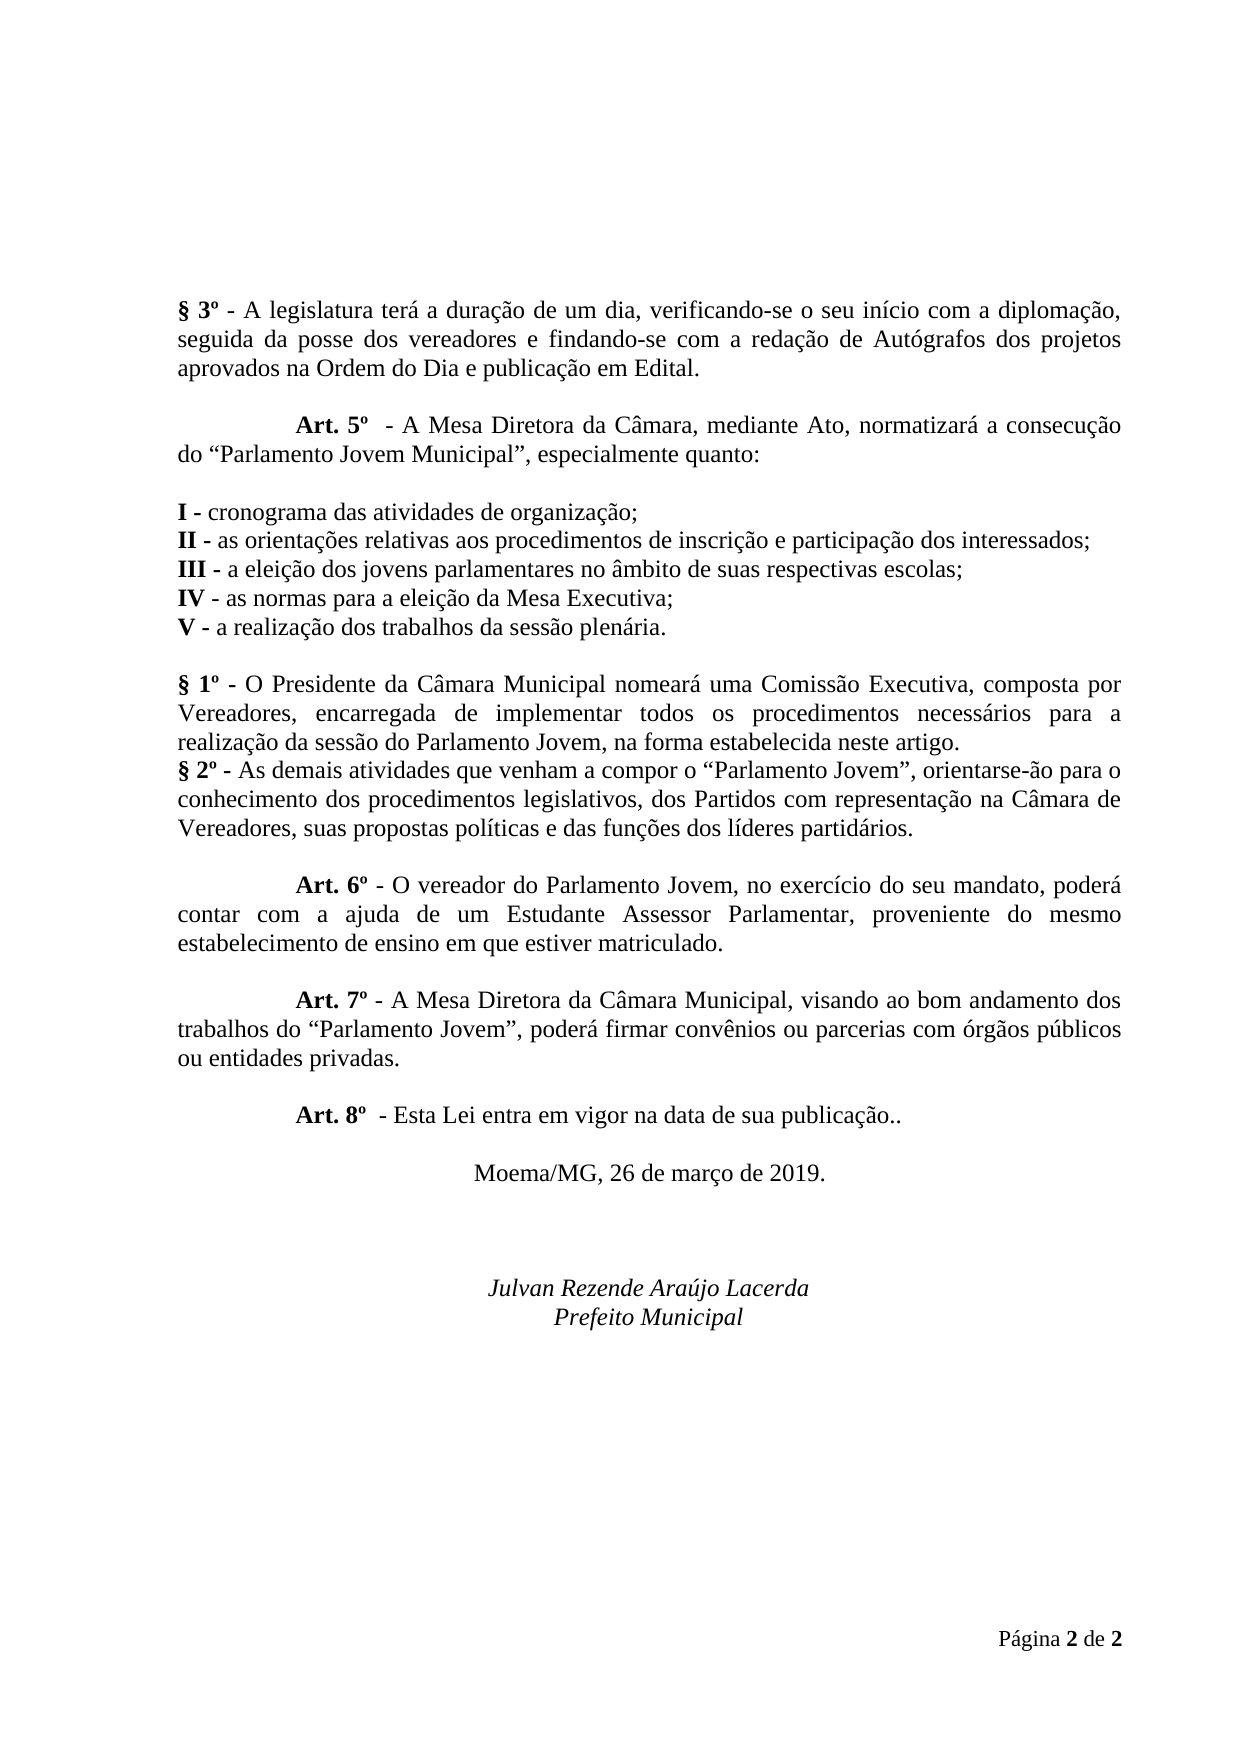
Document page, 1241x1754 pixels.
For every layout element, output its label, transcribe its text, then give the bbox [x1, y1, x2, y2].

text Prefeito Municipal [177, 1302, 1122, 1330]
text Moema/MG, 26 de março de 2019. [177, 1158, 1122, 1187]
text III - a eleição dos jovens parlamentares no âmbito de suas respectivas escolas; [177, 554, 1122, 583]
text Art. 5º - A Mesa Diretora da Câmara, mediante Ato, normatizará a consecução do “Parlamento Jovem Municipal”, especialmente quanto: [177, 410, 1122, 468]
text IV - as normas para a eleição da Mesa Executiva; [177, 583, 1122, 612]
text Art. 8º - Esta Lei entra em vigor na data de sua publicação.. [177, 1100, 1122, 1129]
text Julvan Rezende Araújo Lacerda [177, 1273, 1122, 1302]
text Art. 6º - O vereador do Parlamento Jovem, no exercício do seu mandato, poderá contar com a ajuda de um Estudante Assessor Parlamentar, proveniente do mesmo estabelecimento de ensino em que estiver matriculado. [177, 870, 1122, 957]
text Art. 7º - A Mesa Diretora da Câmara Municipal, visando ao bom andamento dos trabalhos do “Parlamento Jovem”, poderá firmar convênios ou parcerias com órgãos públicos ou entidades privadas. [177, 985, 1122, 1072]
text § 1º - O Presidente da Câmara Municipal nomeará uma Comissão Executiva, composta por Vereadores, encarregada de implementar todos os procedimentos necessários para a realização da sessão do Parlamento Jovem, na forma estabelecida neste artigo. [177, 669, 1122, 755]
text § 2º - As demais atividades que venham a compor o “Parlamento Jovem”, orientarse-ão para o conhecimento dos procedimentos legislativos, dos Partidos com representação na Câmara de Vereadores, suas propostas políticas e das funções dos líderes partidários. [177, 755, 1122, 842]
text V - a realização dos trabalhos da sessão plenária. [177, 612, 1122, 640]
text § 3º - A legislatura terá a duração de um dia, verificando-se o seu início com a diplomação, seguida da posse dos vereadores e findando-se com a redação de Autógrafos dos projetos aprovados na Ordem do Dia e publicação em Edital. [177, 295, 1122, 382]
text I - cronograma das atividades de organização; [177, 497, 1122, 525]
text II - as orientações relativas aos procedimentos de inscrição e participação dos interessados; [177, 525, 1122, 554]
